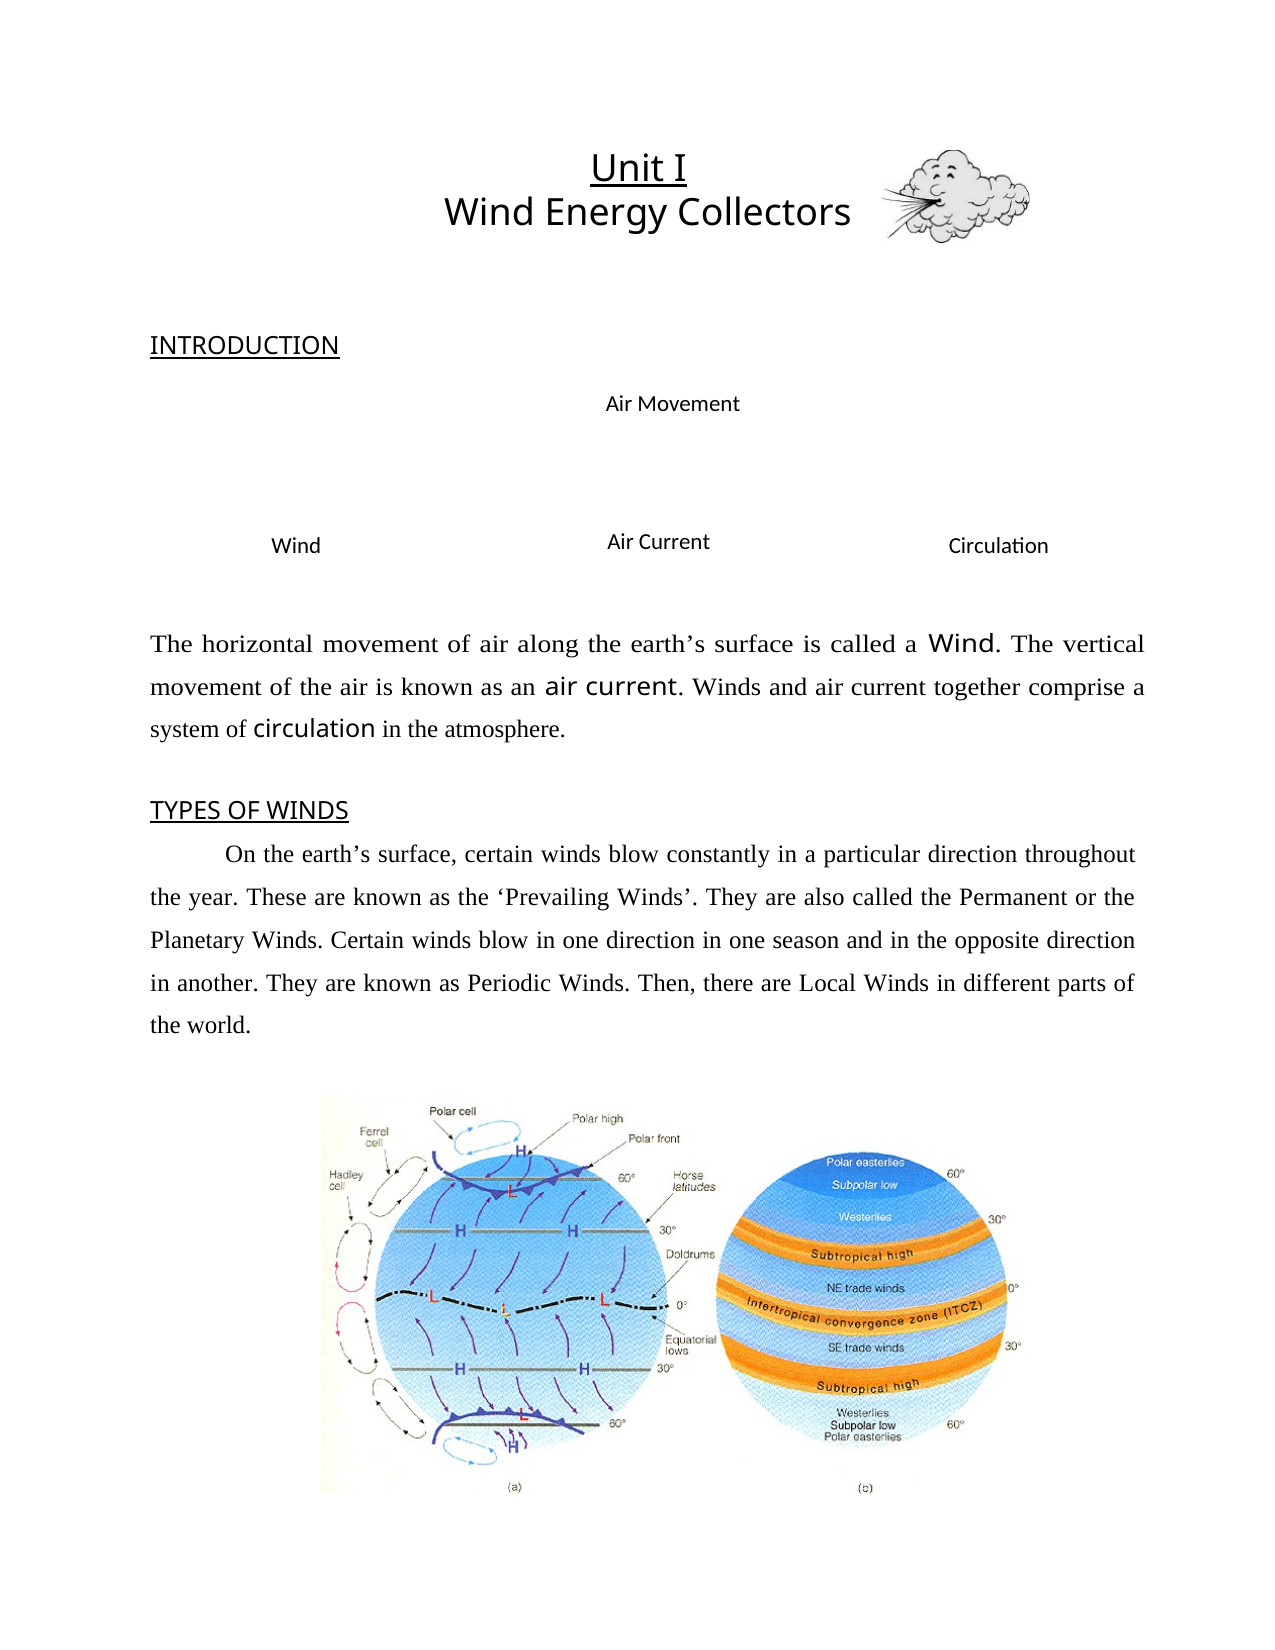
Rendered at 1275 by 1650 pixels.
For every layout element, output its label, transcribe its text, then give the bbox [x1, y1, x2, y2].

text The horizontal movement of air along the earth’s surface is called a Wind. The vertical movement of the air is known as an air current. Winds and air current together comprise a system of circulation in the atmosphere. [150, 618, 1145, 746]
text On the earth’s surface, certain winds blow constantly in a particular direction throughout the year. These are known as the ‘Prevailing Winds’. They are also called the Permanent or the Planetary Winds. Certain winds blow in one direction in one season and in the opposite direction in another. They are known as Periodic Winds. Then, there are Local Winds in different parts of the world. [150, 829, 1145, 1042]
text Unit I [590, 147, 1146, 190]
picture [880, 234, 1030, 243]
text TYPES OF WINDS [150, 796, 1146, 825]
text INTRODUCTION [150, 332, 1146, 361]
picture [321, 1095, 1029, 1494]
text Wind Energy Collectors [444, 191, 1146, 234]
text Air Movement [606, 390, 1146, 416]
text Wind Air Current Circulation [271, 528, 1146, 554]
